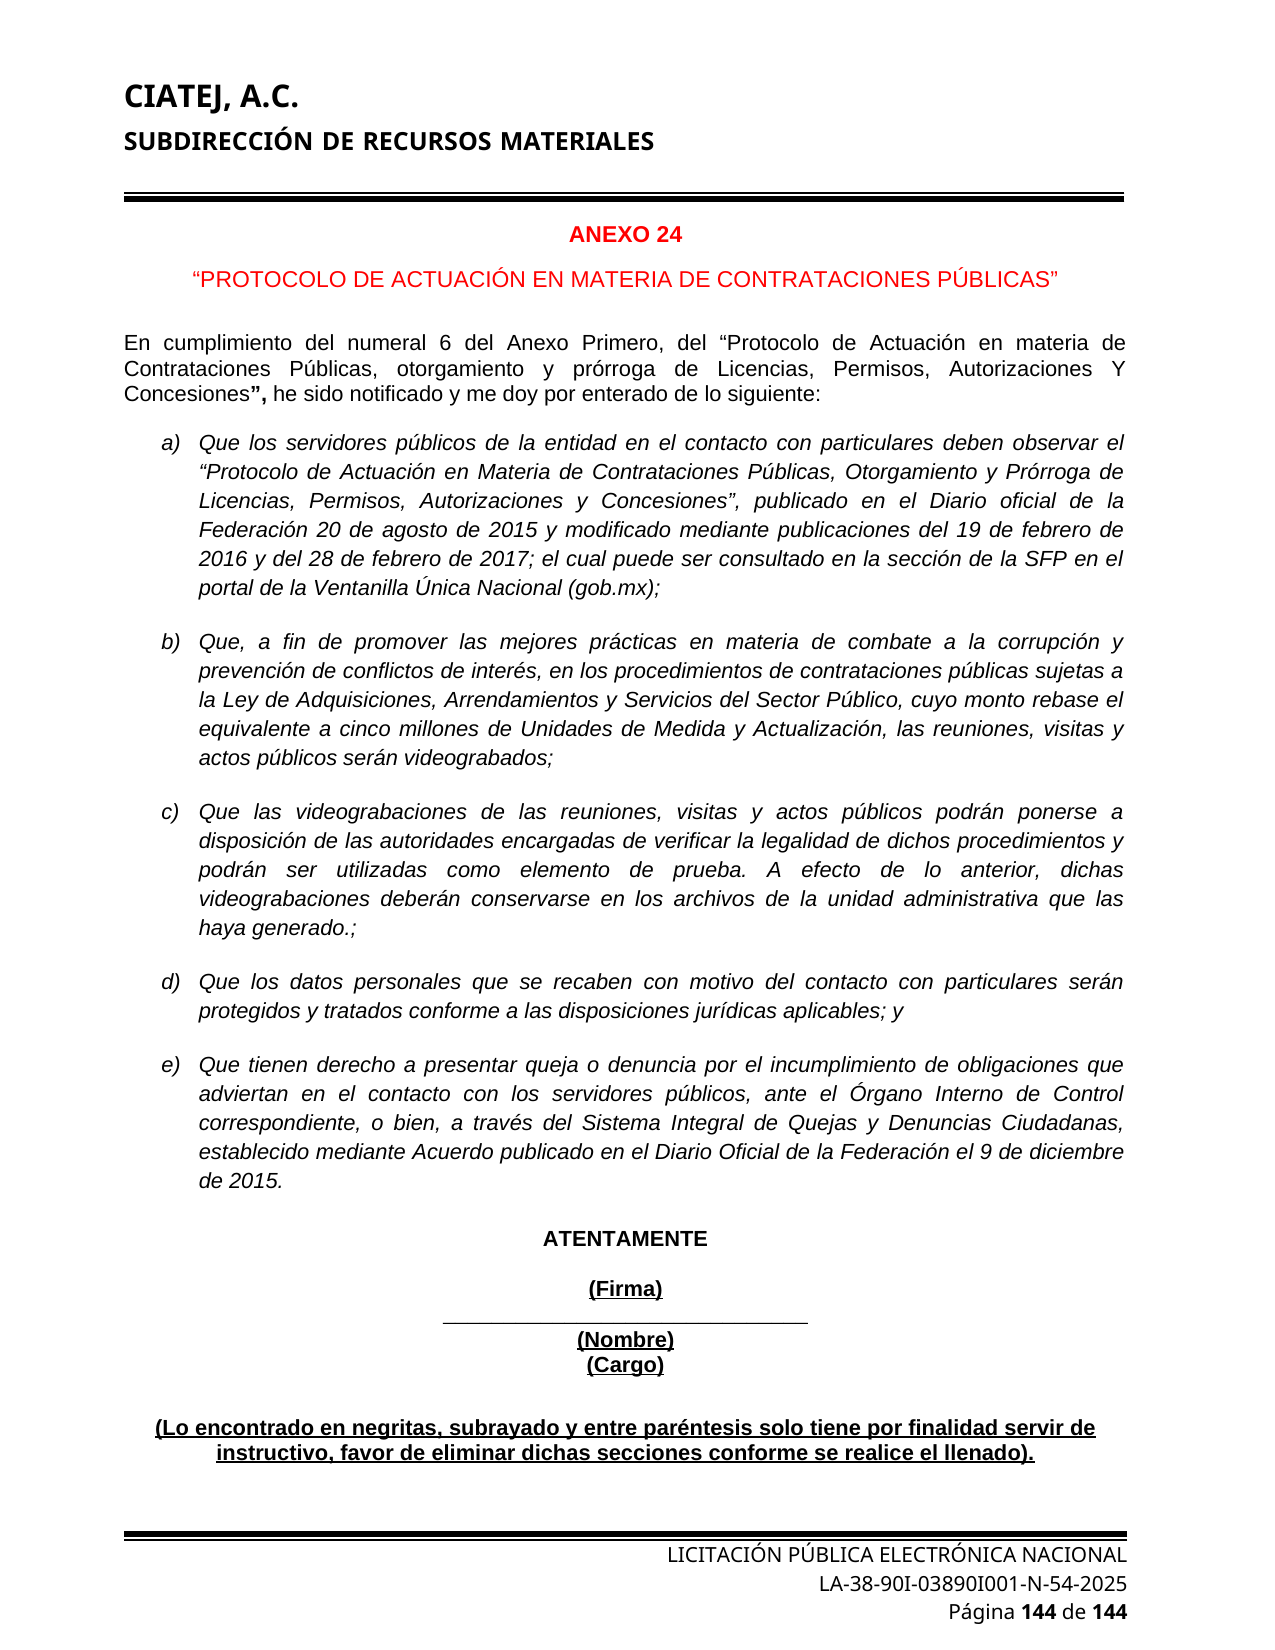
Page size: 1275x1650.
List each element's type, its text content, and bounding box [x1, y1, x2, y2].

text ANEXO 24 [123, 221, 1127, 247]
list Que las videograbaciones de las reuniones, visitas y actos públicos podrán ponerse a disposición de las autoridades encargadas de verificar la legalidad de dichos procedimientos y podrán ser utilizadas como elemento de prueba. A efecto de lo anterior, dichas videograbaciones deberán conservarse en los archivos de la unidad administrativa que las haya generado.; [161, 799, 1127, 940]
text (Nombre) [123, 1326, 1127, 1352]
list Que tienen derecho a presentar queja o denuncia por el incumplimiento de obligaciones que adviertan en el contacto con los servidores públicos, ante el Órgano Interno de Control correspondiente, o bien, a través del Sistema Integral de Quejas y Denuncias Ciudadanas, establecido mediante Acuerdo publicado en el Diario Oficial de la Federación el 9 de diciembre de 2015. [161, 1052, 1127, 1193]
text En cumplimiento del numeral 6 del Anexo Primero, del “Protocolo de Actuación en materia de Contrataciones Públicas, otorgamiento y prórroga de Licencias, Permisos, Autorizaciones Y Concesiones”, he sido notificado y me doy por enterado de lo siguiente: [123, 330, 1127, 406]
list Que los servidores públicos de la entidad en el contacto con particulares deben observar el “Protocolo de Actuación en Materia de Contrataciones Públicas, Otorgamiento y Prórroga de Licencias, Permisos, Autorizaciones y Concesiones”, publicado en el Diario oficial de la Federación 20 de agosto de 2015 y modificado mediante publicaciones del 19 de febrero de 2016 y del 28 de febrero de 2017; el cual puede ser consultado en la sección de la SFP en el portal de la Ventanilla Única Nacional (gob.mx); [161, 430, 1127, 600]
text (Cargo) [123, 1352, 1127, 1377]
text (Lo encontrado en negritas, subrayado y entre paréntesis solo tiene por finalidad servir de instructivo, favor de eliminar dichas secciones conforme se realice el llenado). [123, 1414, 1127, 1465]
text “PROTOCOLO DE ACTUACIÓN EN MATERIA DE CONTRATACIONES PÚBLICAS” [123, 266, 1127, 292]
text ATENTAMENTE [123, 1226, 1127, 1251]
text (Firma) [123, 1276, 1127, 1301]
text ______________________________ [123, 1301, 1127, 1326]
list Que, a fin de promover las mejores prácticas en materia de combate a la corrupción y prevención de conflictos de interés, en los procedimientos de contrataciones públicas sujetas a la Ley de Adquisiciones, Arrendamientos y Servicios del Sector Público, cuyo monto rebase el equivalente a cinco millones de Unidades de Medida y Actualización, las reuniones, visitas y actos públicos serán videograbados; [161, 629, 1127, 770]
list Que los datos personales que se recaben con motivo del contacto con particulares serán protegidos y tratados conforme a las disposiciones jurídicas aplicables; y [161, 969, 1127, 1023]
